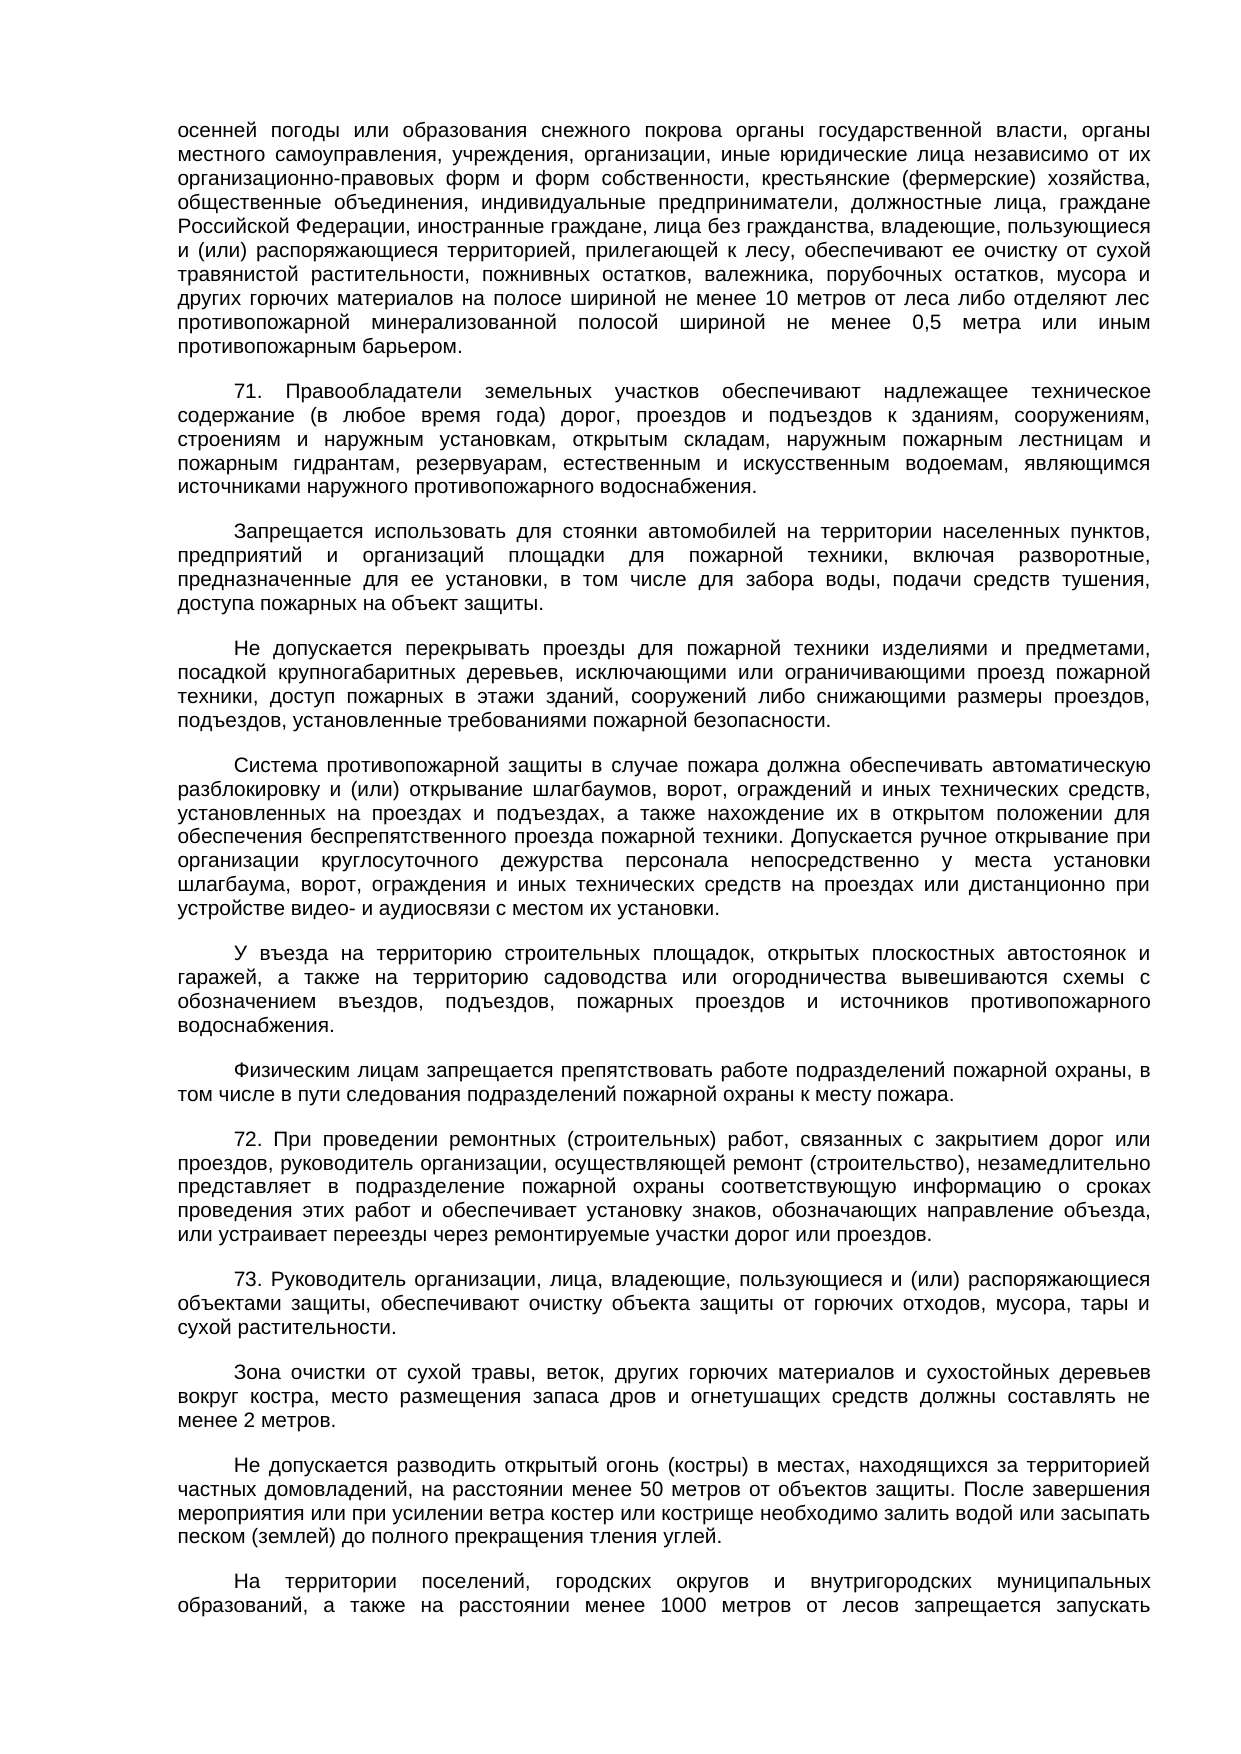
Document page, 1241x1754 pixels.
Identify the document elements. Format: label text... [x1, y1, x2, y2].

text Зона очистки от сухой травы, веток, других горючих материалов и сухостойных деревьев вокруг костра, место размещения запаса дров и огнетушащих средств должны составлять не менее 2 метров. [177, 1360, 1152, 1432]
text Не допускается разводить открытый огонь (костры) в местах, находящихся за территорией частных домовладений, на расстоянии менее 50 метров от объектов защиты. После завершения мероприятия или при усилении ветра костер или кострище необходимо залить водой или засыпать песком (землей) до полного прекращения тления углей. [177, 1452, 1152, 1548]
text 71. Правообладатели земельных участков обеспечивают надлежащее техническое содержание (в любое время года) дорог, проездов и подъездов к зданиям, сооружениям, строениям и наружным установкам, открытым складам, наружным пожарным лестницам и пожарным гидрантам, резервуарам, естественным и искусственным водоемам, являющимся источниками наружного противопожарного водоснабжения. [177, 378, 1152, 498]
text Запрещается использовать для стоянки автомобилей на территории населенных пунктов, предприятий и организаций площадки для пожарной техники, включая разворотные, предназначенные для ее установки, в том числе для забора воды, подачи средств тушения, доступа пожарных на объект защиты. [177, 519, 1152, 615]
text Не допускается перекрывать проезды для пожарной техники изделиями и предметами, посадкой крупногабаритных деревьев, исключающими или ограничивающими проезд пожарной техники, доступ пожарных в этажи зданий, сооружений либо снижающими размеры проездов, подъездов, установленные требованиями пожарной безопасности. [177, 636, 1152, 732]
text Система противопожарной защиты в случае пожара должна обеспечивать автоматическую разблокировку и (или) открывание шлагбаумов, ворот, ограждений и иных технических средств, установленных на проездах и подъездах, а также нахождение их в открытом положении для обеспечения беспрепятственного проезда пожарной техники. Допускается ручное открывание при организации круглосуточного дежурства персонала непосредственно у места установки шлагбаума, ворот, ограждения и иных технических средств на проездах или дистанционно при устройстве видео- и аудиосвязи с местом их установки. [177, 752, 1152, 920]
text Физическим лицам запрещается препятствовать работе подразделений пожарной охраны, в том числе в пути следования подразделений пожарной охраны к месту пожара. [177, 1058, 1152, 1106]
text У въезда на территорию строительных площадок, открытых плоскостных автостоянок и гаражей, а также на территорию садоводства или огородничества вывешиваются схемы с обозначением въездов, подъездов, пожарных проездов и источников противопожарного водоснабжения. [177, 941, 1152, 1037]
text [177, 118, 1152, 358]
text 73. Руководитель организации, лица, владеющие, пользующиеся и (или) распоряжающиеся объектами защиты, обеспечивают очистку объекта защиты от горючих отходов, мусора, тары и сухой растительности. [177, 1267, 1152, 1339]
text 72. При проведении ремонтных (строительных) работ, связанных с закрытием дорог или проездов, руководитель организации, осуществляющей ремонт (строительство), незамедлительно представляет в подразделение пожарной охраны соответствующую информацию о сроках проведения этих работ и обеспечивает установку знаков, обозначающих направление объезда, или устраивает переезды через ремонтируемые участки дорог или проездов. [177, 1126, 1152, 1246]
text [177, 1569, 1152, 1617]
